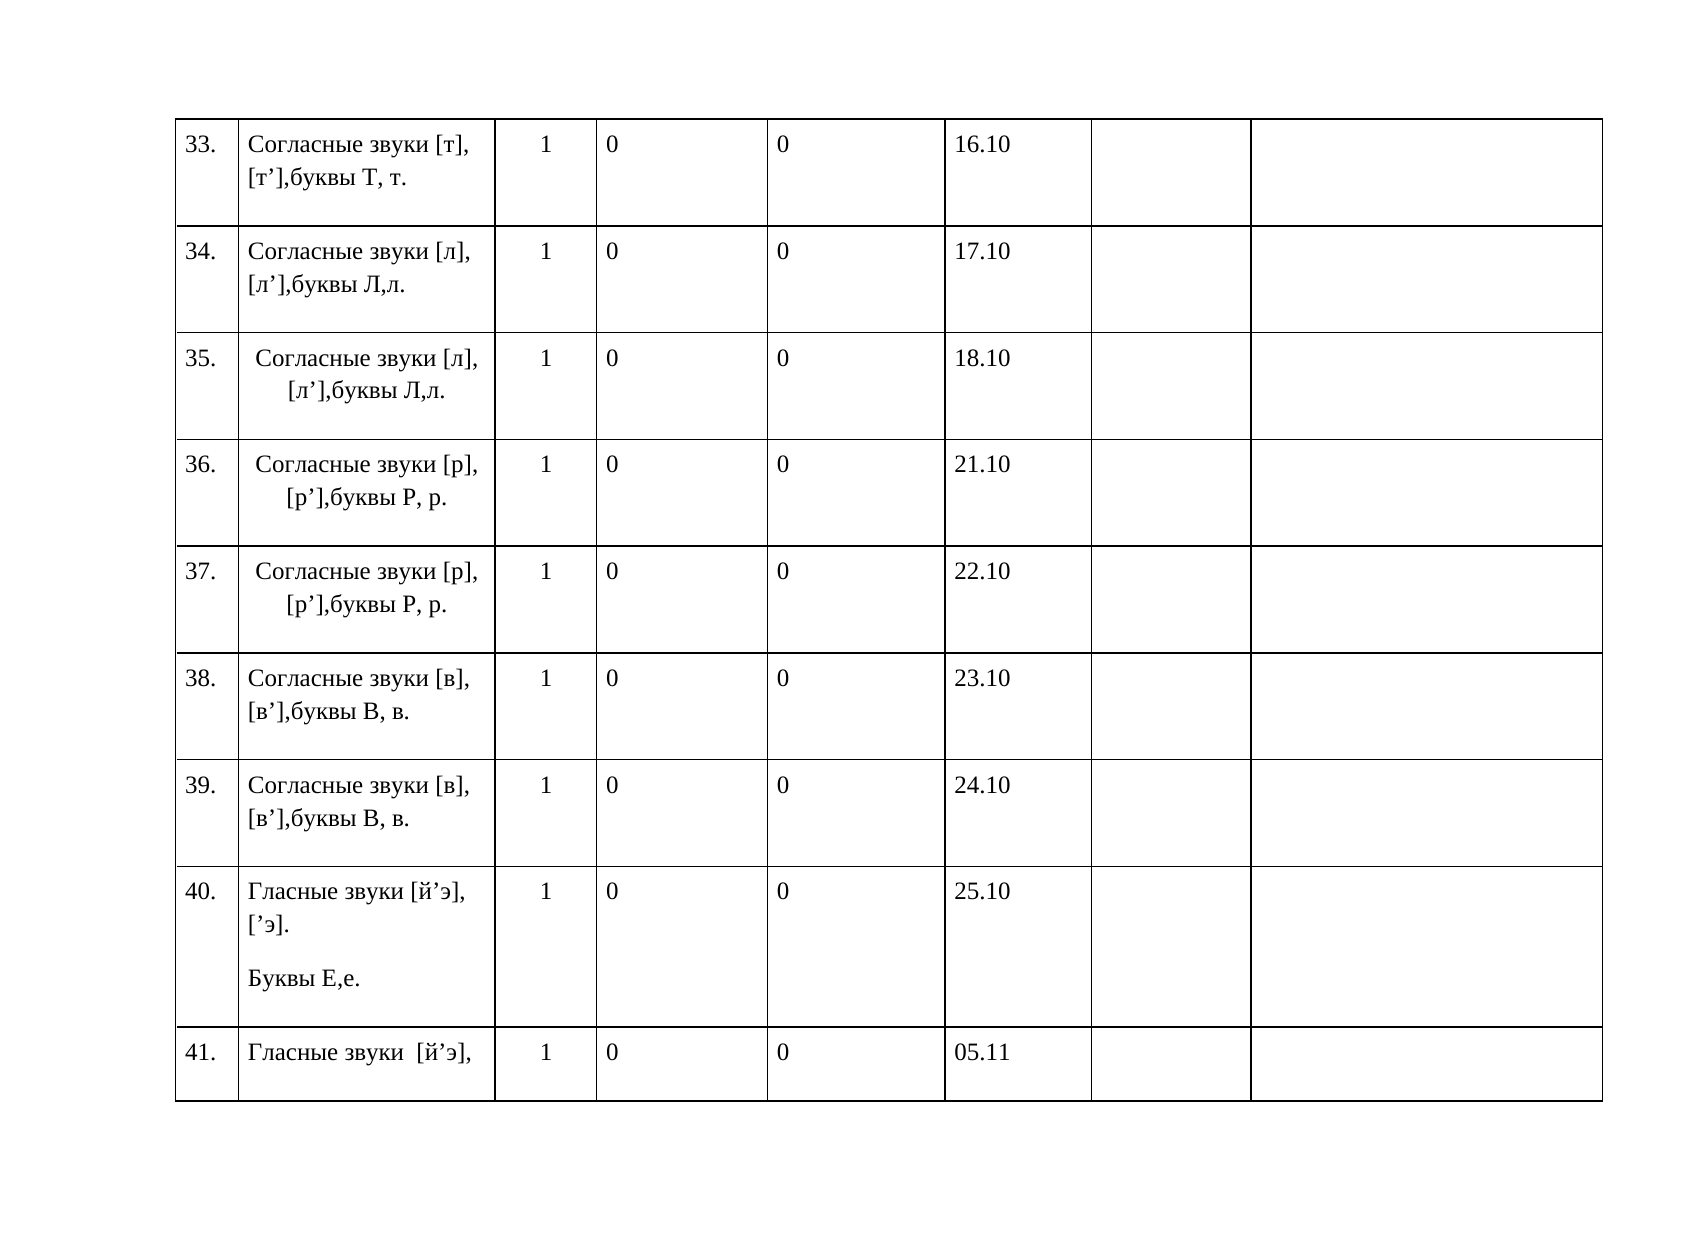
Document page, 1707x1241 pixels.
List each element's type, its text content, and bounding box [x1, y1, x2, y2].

table_cell 0 [768, 654, 944, 759]
table_cell 38. [176, 653, 238, 759]
table_cell [1092, 440, 1250, 545]
table_cell 0 [597, 867, 767, 1026]
table_cell 0 [768, 333, 944, 438]
table_cell 0 [597, 1028, 767, 1100]
table_cell 1 [496, 547, 596, 652]
table_cell 0 [597, 440, 767, 545]
table_cell 1 [496, 654, 596, 759]
table_cell [1092, 867, 1250, 1026]
table_cell 25.10 [946, 867, 1091, 1026]
table_cell 16.10 [946, 120, 1091, 225]
table_cell Согласные звуки [л],[л’],буквы Л,л. [239, 333, 494, 438]
table_cell 0 [597, 333, 767, 438]
table_cell 0 [768, 867, 944, 1026]
table_cell [1092, 120, 1250, 225]
table_cell Согласные звуки [р],[р’],буквы Р, р. [239, 440, 494, 545]
table_cell [1092, 654, 1250, 759]
table_cell 0 [768, 760, 944, 866]
table_cell [1252, 654, 1602, 759]
table_cell 33. [176, 120, 238, 225]
table_cell [1252, 227, 1602, 332]
table_cell 1 [496, 867, 596, 1026]
table_cell [1092, 227, 1250, 332]
table_cell 0 [597, 760, 767, 866]
table_cell Согласные звуки [в],[в’],буквы В, в. [239, 760, 494, 866]
table_cell 0 [768, 440, 944, 545]
table_cell Гласные звуки [й’э], [’э]. Буквы Е,е. [239, 867, 494, 1026]
table_cell [1252, 867, 1602, 1026]
table_cell 1 [496, 760, 596, 866]
table_cell 23.10 [946, 654, 1091, 759]
table_cell 41. [176, 1027, 238, 1100]
table_cell [1252, 440, 1602, 545]
table_cell [1252, 120, 1602, 225]
table_cell 0 [597, 227, 767, 332]
table_cell [1092, 1028, 1250, 1100]
table_cell 0 [597, 547, 767, 652]
table_cell Согласные звуки [в],[в’],буквы В, в. [239, 654, 494, 759]
table_cell 1 [496, 440, 596, 545]
table_cell [1252, 1028, 1602, 1100]
table_cell 24.10 [946, 760, 1091, 866]
table_cell 22.10 [946, 547, 1091, 652]
table_cell [1092, 760, 1250, 866]
table_cell [1252, 760, 1602, 866]
table_cell 1 [496, 333, 596, 438]
table_cell 0 [597, 654, 767, 759]
table_cell [1252, 547, 1602, 652]
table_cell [239, 120, 494, 225]
table_cell 17.10 [946, 227, 1091, 332]
table_cell 40. [176, 867, 238, 1026]
table_cell 39. [176, 760, 238, 866]
table_cell 0 [597, 120, 767, 225]
table_cell 36. [176, 440, 238, 545]
table_cell 0 [768, 227, 944, 332]
table_cell 1 [496, 120, 596, 225]
table_cell [1252, 333, 1602, 438]
table_cell 05.11 [946, 1028, 1091, 1100]
table_cell 21.10 [946, 440, 1091, 545]
table_cell 0 [768, 120, 944, 225]
table_cell 35. [176, 333, 238, 438]
table_cell Согласные звуки [л],[л’],буквы Л,л. [239, 227, 494, 332]
table_cell Согласные звуки [р],[р’],буквы Р, р. [239, 547, 494, 652]
table_cell 1 [496, 227, 596, 332]
table_cell [1092, 547, 1250, 652]
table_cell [239, 1028, 494, 1100]
table_cell 0 [768, 547, 944, 652]
table_cell 0 [768, 1028, 944, 1100]
table_cell 1 [496, 1028, 596, 1100]
table_cell 34. [176, 226, 238, 332]
table_cell 37. [176, 546, 238, 652]
table_cell [1092, 333, 1250, 438]
table_cell 18.10 [946, 333, 1091, 438]
